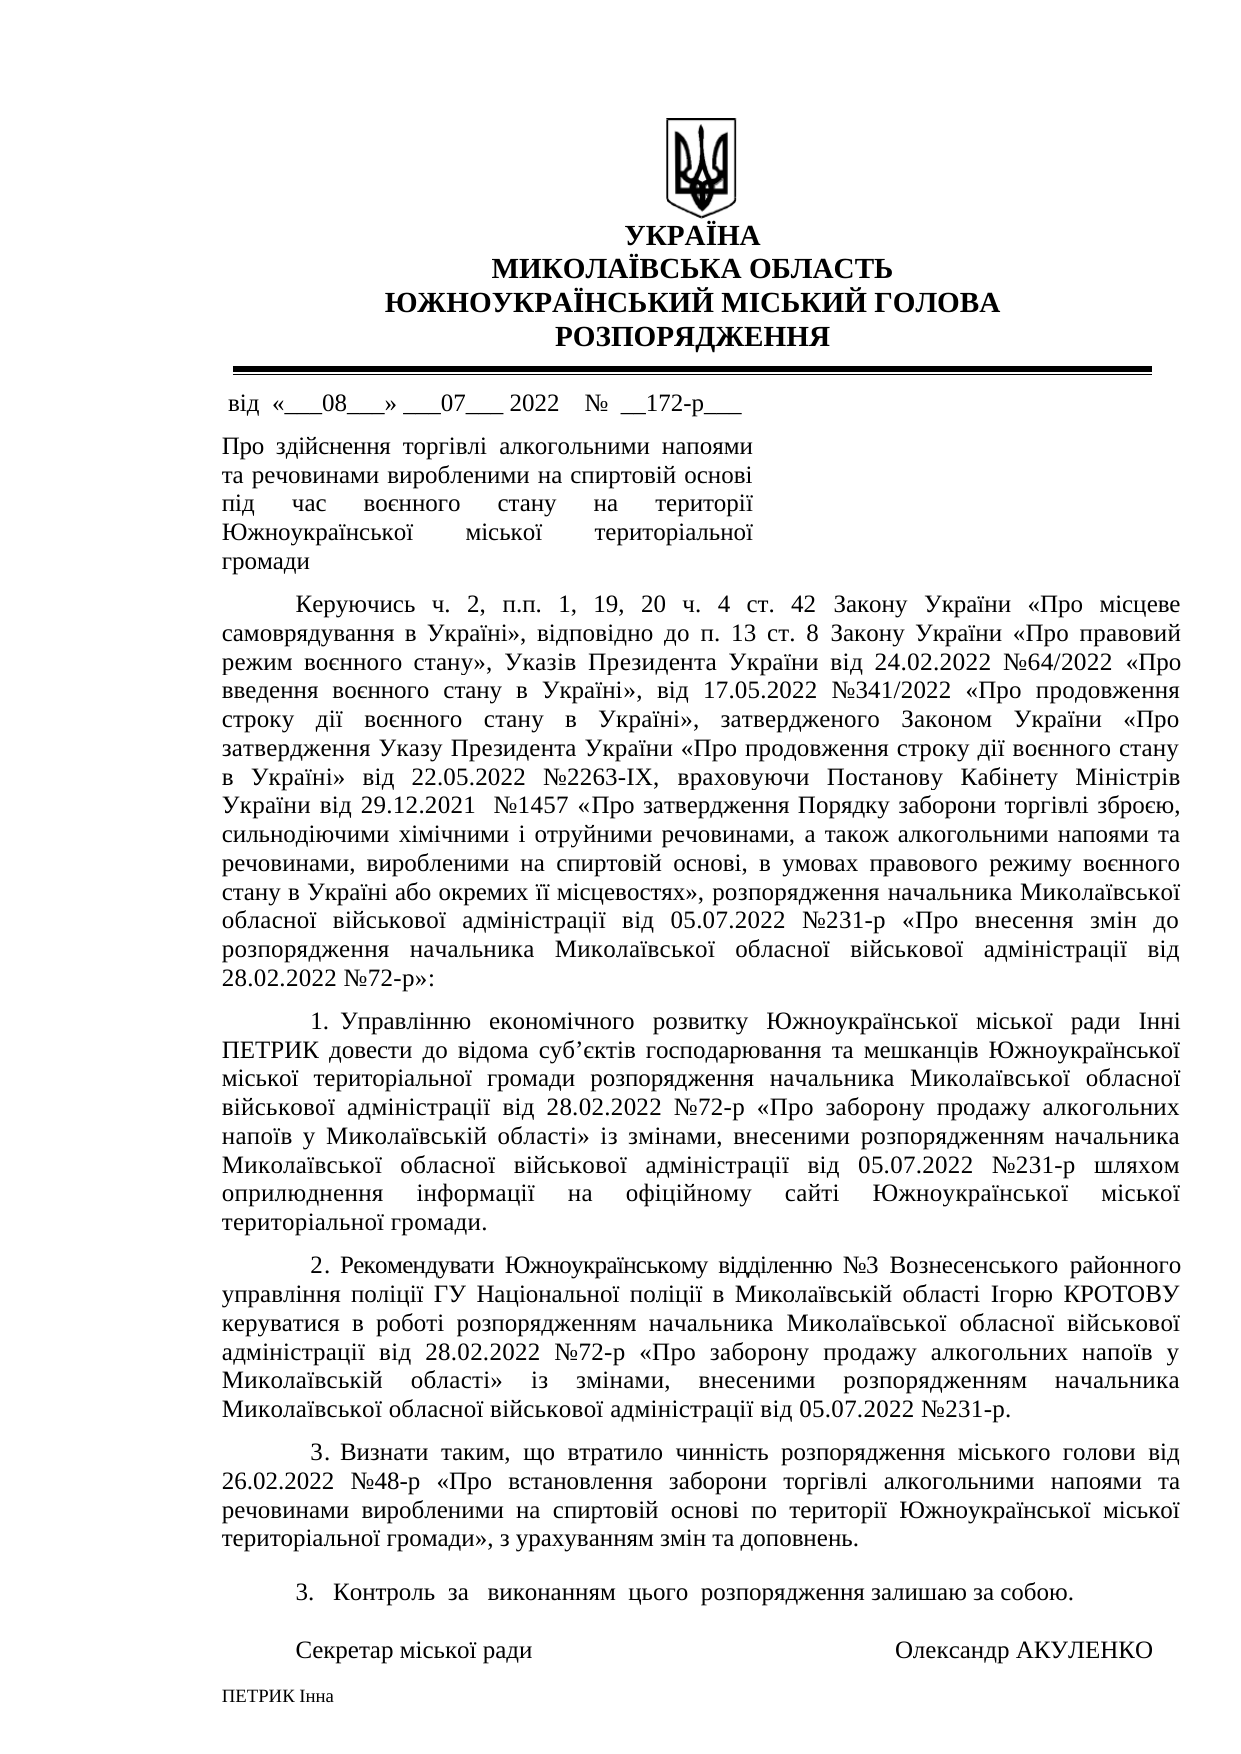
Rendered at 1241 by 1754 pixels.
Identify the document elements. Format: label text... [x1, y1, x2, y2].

text від «___08___» ___07___ 2022 № __172-р___ [222, 388, 1181, 417]
table_header УКРАЇНА МИКОЛАЇВСЬКА ОБЛАСТЬ ЮЖНОУКРАЇНСЬКИЙ МІСЬКИЙ ГОЛОВА РОЗПОРЯДЖЕННЯ [233, 218, 1152, 366]
text 3. Контроль за виконанням цього розпорядження залишаю за собою. [222, 1577, 1181, 1606]
text Керуючись ч. 2, п.п. 1, 19, 20 ч. 4 ст. 42 Закону України «Про місцеве самоврядування в Україні», відповідно до п. 13 ст. 8 Закону України «Про правовий режим воєнного стану», Указів Президента України від 24.02.2022 №64/2022 «Про введення воєнного стану в Україні», від 17.05.2022 №341/2022 «Про продовження строку дії воєнного стану в Україні», затвердженого Законом України «Про затвердження Указу Президента України «Про продовження строку дії воєнного стану в Україні» від 22.05.2022 №2263-ІХ, враховуючи Постанову Кабінету Міністрів України від 29.12.2021 №1457 «Про затвердження Порядку заборони торгівлі зброєю, сильнодіючими хімічними і отруйними речовинами, а також алкогольними напоями та речовинами, виробленими на спиртовій основі, в умовах правового режиму воєнного стану в Україні або окремих її місцевостях», розпорядження начальника Миколаївської обласної військової адміністрації від 05.07.2022 №231-р «Про внесення змін до розпорядження начальника Миколаївської обласної військової адміністрації від 28.02.2022 №72-р»: [222, 589, 1181, 819]
list Рекомендувати Южноукраїнському відділенню №3 Вознесенського районного управління поліції ГУ Національної поліції в Миколаївській області Ігорю КРОТОВУ керуватися в роботі розпорядженням начальника Миколаївської обласної військової адміністрації від 28.02.2022 №72-р «Про заборону продажу алкогольних напоїв у Миколаївській області» із змінами, внесеними розпорядженням начальника Миколаївської обласної військової адміністрації від 05.07.2022 №231-р. [222, 1250, 1181, 1423]
list Визнати таким, що втратило чинність розпорядження міського голови від 26.02.2022 №48-р «Про встановлення заборони торгівлі алкогольними напоями та речовинами виробленими на спиртовій основі по території Южноукраїнської міської територіальної громади», з урахуванням змін та доповнень. [222, 1437, 1181, 1552]
text Секретар міської ради Олександр АКУЛЕНКО [222, 1635, 1181, 1663]
text Керуючись ч. 2, п.п. 1, 19, 20 ч. 4 ст. 42 Закону України «Про місцеве самоврядування в Україні», відповідно до п. 13 ст. 8 Закону України «Про правовий режим воєнного стану», Указів Президента України від 24.02.2022 №64/2022 «Про введення воєнного стану в Україні», від 17.05.2022 №341/2022 «Про продовження строку дії воєнного стану в Україні», затвердженого Законом України «Про затвердження Указу Президента України «Про продовження строку дії воєнного стану в Україні» від 22.05.2022 №2263-ІХ, враховуючи Постанову Кабінету Міністрів України від 29.12.2021 №1457 «Про затвердження Порядку заборони торгівлі зброєю, сильнодіючими хімічними і отруйними речовинами, а також алкогольними напоями та речовинами, виробленими на спиртовій основі, в умовах правового режиму воєнного стану в Україні або окремих її місцевостях», розпорядження начальника Миколаївської обласної військової адміністрації від 05.07.2022 №231-р «Про внесення змін до розпорядження начальника Миколаївської обласної військової адміністрації від 28.02.2022 №72-р»: [222, 877, 1181, 992]
text ПЕТРИК Інна [222, 1685, 1181, 1707]
text Про здійснення торгівлі алкогольними напоями та речовинами виробленими на спиртовій основі під час воєнного стану на території Южноукраїнської міської територіальної громади [222, 431, 753, 575]
list Управлінню економічного розвитку Южноукраїнської міської ради Інні ПЕТРИК довести до відома суб’єктів господарювання та мешканців Южноукраїнської міської територіальної громади розпорядження начальника Миколаївської обласної військової адміністрації від 28.02.2022 №72-р «Про заборону продажу алкогольних напоїв у Миколаївській області» із змінами, внесеними розпорядженням начальника Миколаївської обласної військової адміністрації від 05.07.2022 №231-р шляхом оприлюднення інформації на офіційному сайті Южноукраїнської міської територіальної громади. [222, 1006, 1181, 1236]
